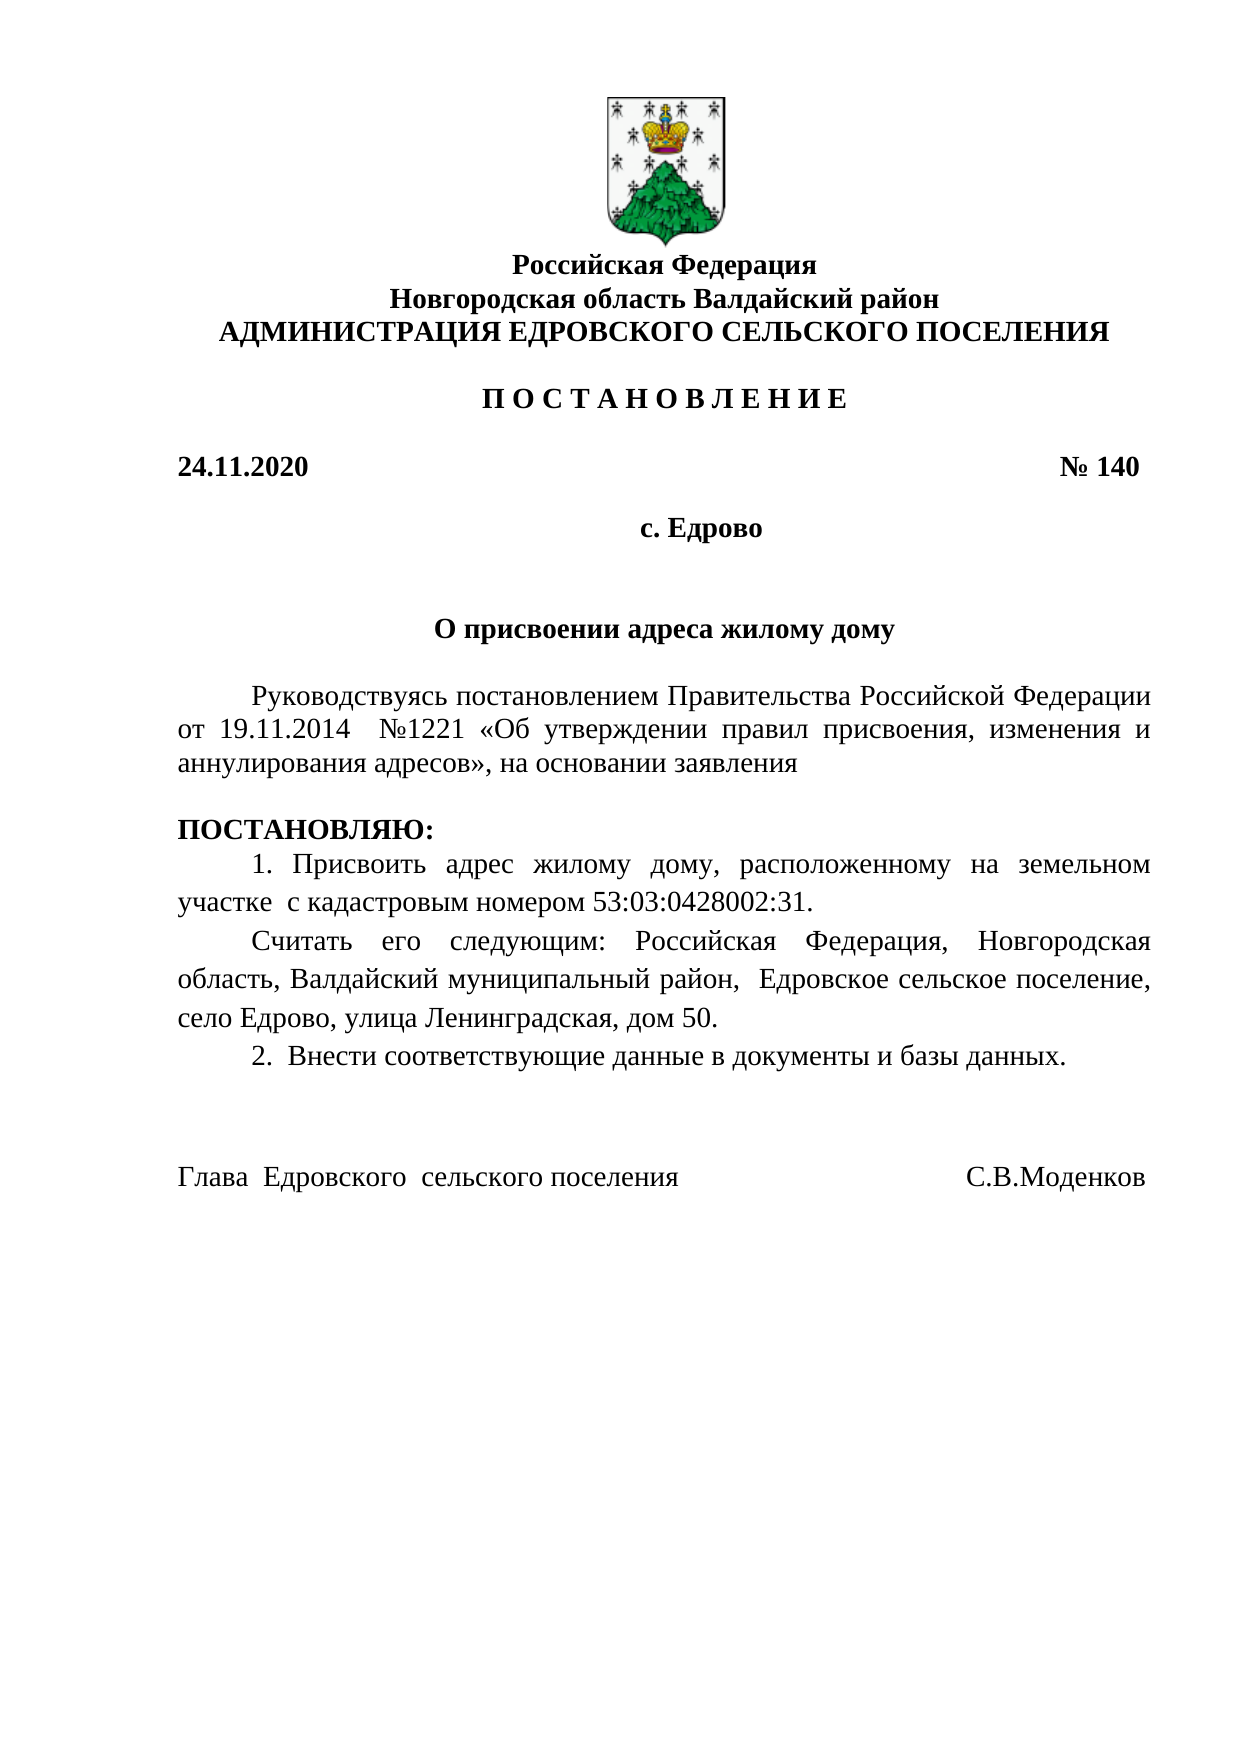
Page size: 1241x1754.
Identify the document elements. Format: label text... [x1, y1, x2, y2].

text ПОСТАНОВЛЯЮ: [177, 812, 1152, 846]
text Руководствуясь постановлением Правительства Российской Федерации от 19.11.2014 №1221 «Об утверждении правил присвоения, изменения и аннулирования адресов», на основании заявления [177, 678, 1152, 779]
text АДМИНИСТРАЦИЯ ЕДРОВСКОГО СЕЛЬСКОГО ПОСЕЛЕНИЯ [177, 314, 1152, 348]
text Новгородская область Валдайский район [177, 281, 1152, 314]
text П О С Т А Н О В Л Е Н И Е [177, 382, 1152, 415]
text О присвоении адреса жилому дому [177, 611, 1152, 644]
text Глава Едровского сельского поселения С.В.Моденков [177, 1159, 1152, 1193]
text с. Едрово [177, 510, 1152, 544]
text Российская Федерация [177, 103, 1152, 281]
text 24.11.2020 № 140 [177, 449, 1152, 482]
text 2. Внести соответствующие данные в документы и базы данных. [177, 1038, 1152, 1072]
text 1. Присвоить адрес жилому дому, расположенному на земельном участке с кадастровым номером 53:03:0428002:31. [177, 846, 1152, 918]
text Считать его следующим: Российская Федерация, Новгородская область, Валдайский муниципальный район, Едровское сельское поселение, село Едрово, улица Ленинградская, дом 50. [177, 923, 1152, 1033]
